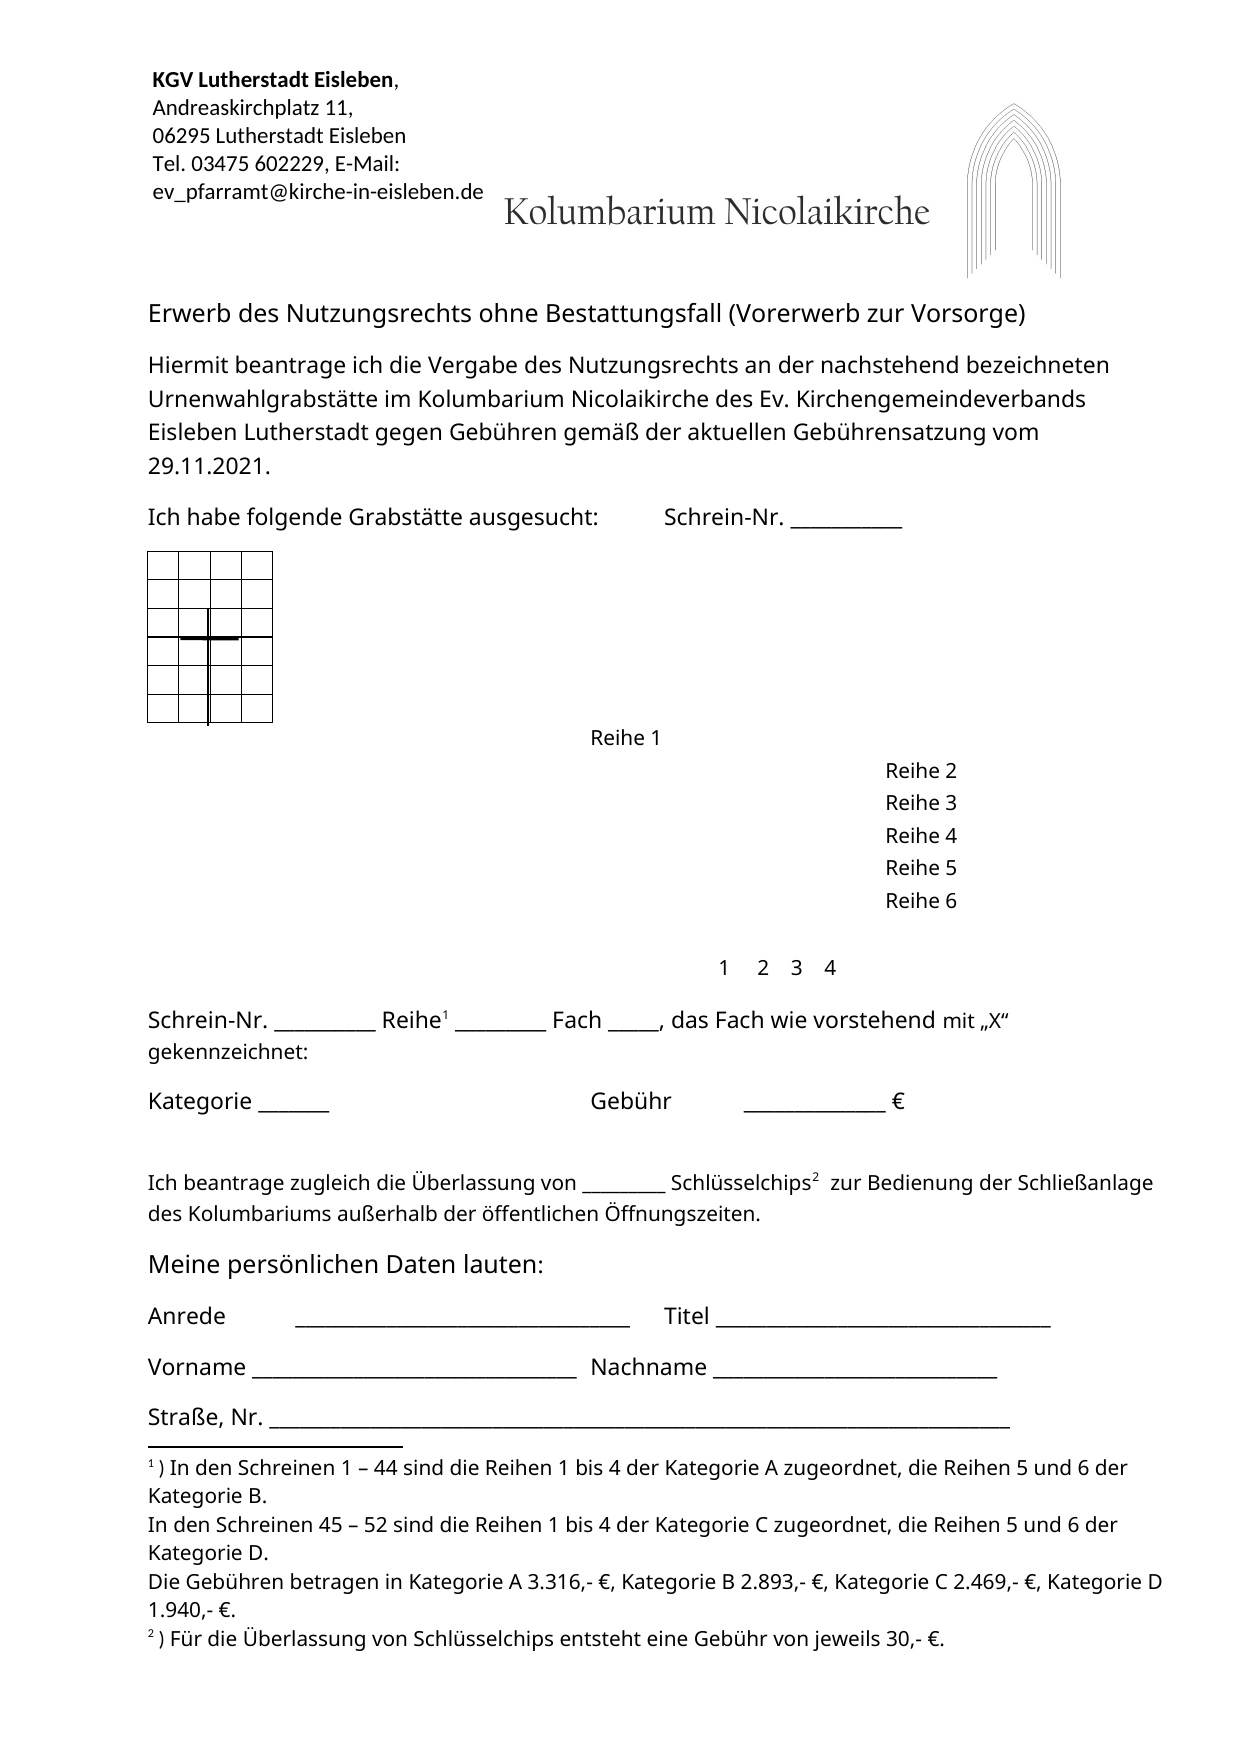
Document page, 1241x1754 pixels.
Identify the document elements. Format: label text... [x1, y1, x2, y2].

table_cell [148, 609, 178, 636]
table_cell [179, 609, 207, 636]
table_cell [179, 638, 207, 665]
table_cell [211, 695, 241, 722]
table_cell [148, 666, 178, 693]
table_cell [179, 695, 207, 722]
table_cell [211, 609, 241, 636]
table_header [179, 552, 210, 579]
table_cell [211, 638, 241, 665]
text Reihe 1 Reihe 2 Reihe 3 Reihe 4 Reihe 5 Reihe 6 1 2 3 4 [148, 723, 1167, 983]
text Kategorie _______ Gebühr ______________ € [148, 1085, 1167, 1116]
text Schrein-Nr. __________ Reihe _________ Fach _____, das Fach wie vorstehend mit „X“ gekennzeichnet: [148, 1004, 1167, 1066]
text Ich habe folgende Grabstätte ausgesucht: Schrein-Nr. ___________ [148, 500, 1167, 532]
text Straße, Nr. _________________________________________________________________________ [148, 1401, 1167, 1432]
table_cell [211, 666, 241, 693]
picture [487, 73, 1078, 296]
table_cell [242, 666, 272, 693]
table_cell [148, 695, 178, 722]
table_cell [242, 580, 272, 608]
table_header [211, 552, 241, 579]
text Hiermit beantrage ich die Vergabe des Nutzungsrechts an der nachstehend bezeichneten Urnenwahlgrabstätte im Kolumbarium Nicolaikirche des Ev. Kirchengemeindeverbands Eisleben Lutherstadt gegen Gebühren gemäß der aktuellen Gebührensatzung vom 29.11.2021. [148, 349, 1167, 481]
table_cell [242, 638, 272, 665]
text Meine persönlichen Daten lauten: [148, 1247, 1167, 1281]
table_header [242, 552, 272, 579]
table_cell [242, 695, 272, 722]
table_cell [242, 609, 272, 636]
text Anrede _________________________________ Titel _________________________________ [148, 1300, 1167, 1331]
table_cell [211, 580, 241, 608]
text Vorname ________________________________ Nachname ____________________________ [148, 1351, 1167, 1382]
text Erwerb des Nutzungsrechts ohne Bestattungsfall (Vorerwerb zur Vorsorge) [148, 295, 1167, 329]
table_cell [179, 666, 207, 693]
table_header [148, 552, 178, 579]
table_cell [179, 580, 210, 608]
table_cell [148, 580, 178, 608]
table_cell [148, 638, 178, 665]
text Ich beantrage zugleich die Überlassung von _________ Schlüsselchips zur Bedienung der Schließanlage des Kolumbariums außerhalb der öffentlichen Öffnungszeiten. [148, 1135, 1167, 1228]
